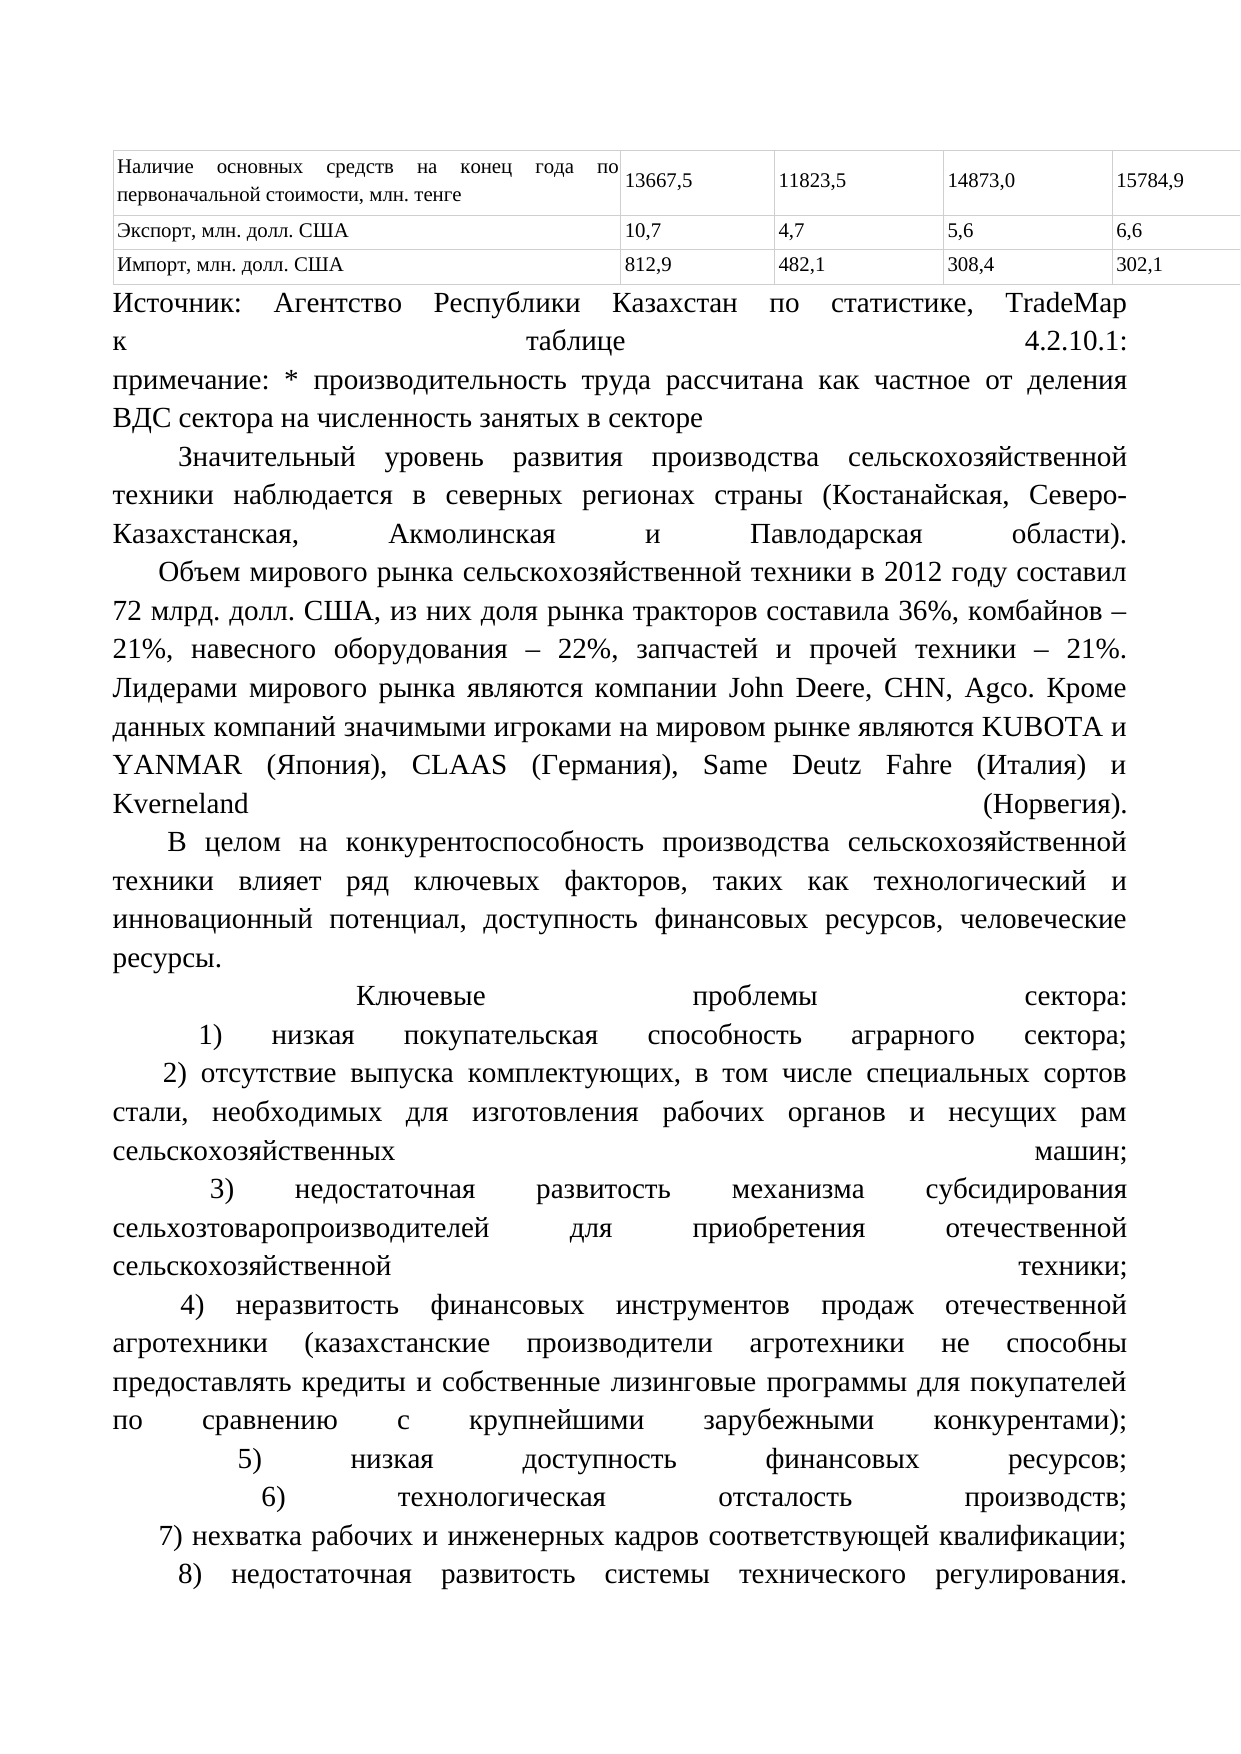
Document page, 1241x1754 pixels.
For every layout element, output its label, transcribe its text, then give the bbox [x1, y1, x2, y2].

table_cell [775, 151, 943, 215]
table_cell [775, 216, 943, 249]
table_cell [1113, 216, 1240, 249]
text Источник: Агентство Республики Казахстан по статистике, TradeMap к таблице 4.2.10.1: примечание: * производительность труда рассчитана как частное от деления ВДС сектора на численность занятых в секторе [112, 285, 1128, 434]
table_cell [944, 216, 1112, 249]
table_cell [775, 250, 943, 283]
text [112, 439, 1128, 1590]
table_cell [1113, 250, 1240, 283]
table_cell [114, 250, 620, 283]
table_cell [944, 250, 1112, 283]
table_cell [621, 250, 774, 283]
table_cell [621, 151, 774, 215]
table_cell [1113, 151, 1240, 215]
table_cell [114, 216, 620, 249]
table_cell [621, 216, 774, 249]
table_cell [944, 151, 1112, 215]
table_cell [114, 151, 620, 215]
